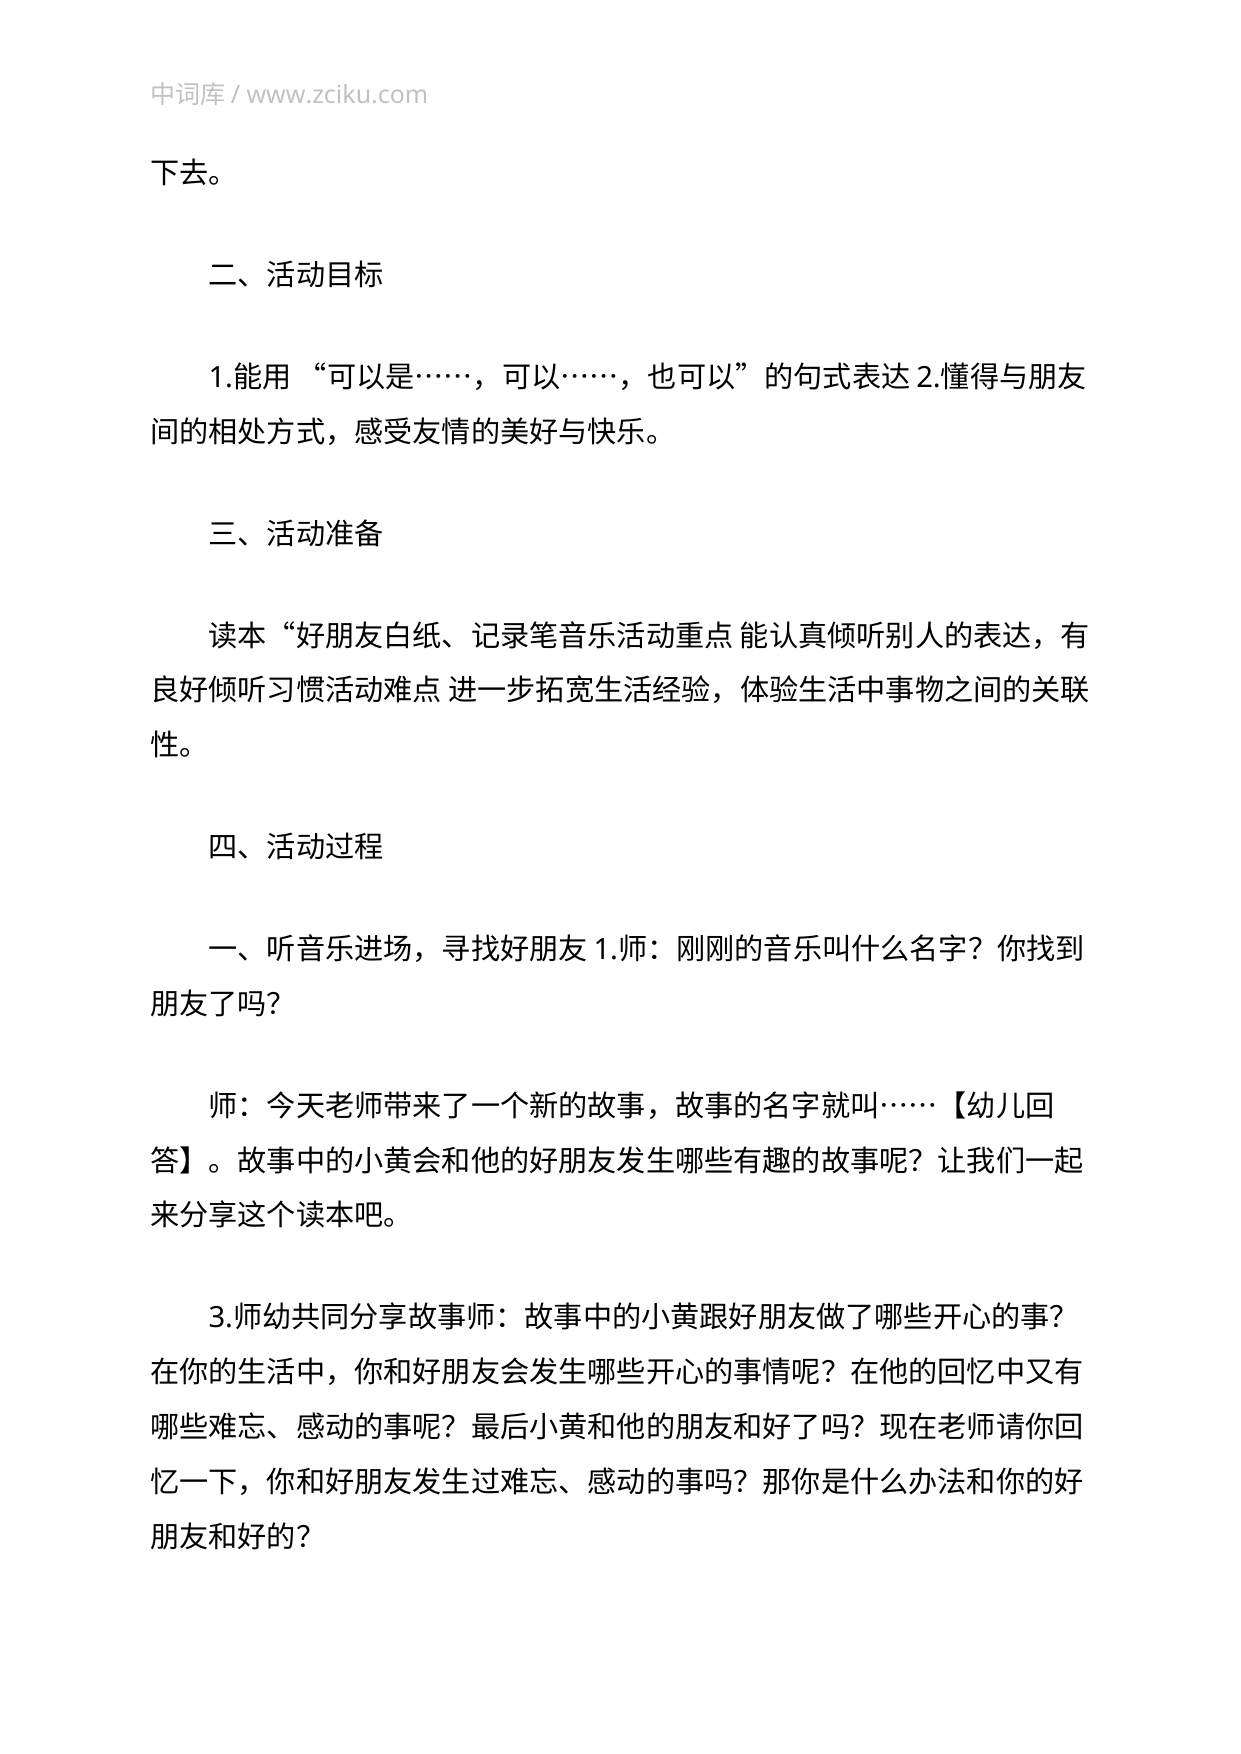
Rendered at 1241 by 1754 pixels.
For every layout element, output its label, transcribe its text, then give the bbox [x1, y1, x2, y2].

text 三、活动准备 [150, 510, 1090, 553]
text 师：今天老师带来了一个新的故事，故事的名字就叫……【幼儿回答】。故事中的小黄会和他的好朋友发生哪些有趣的故事呢？让我们一起来分享这个读本吧。 [150, 1082, 1090, 1234]
text 1.能用 “可以是……，可以……，也可以”的句式表达2.懂得与朋友间的相处方式，感受友情的美好与快乐。 [150, 353, 1090, 451]
text 一、听音乐进场，寻找好朋友1.师：刚刚的音乐叫什么名字？你找到朋友了吗？ [150, 925, 1090, 1023]
text 3.师幼共同分享故事师：故事中的小黄跟好朋友做了哪些开心的事？在你的生活中，你和好朋友会发生哪些开心的事情呢？在他的回忆中又有哪些难忘、感动的事呢？最后小黄和他的朋友和好了吗？现在老师请你回忆一下，你和好朋友发生过难忘、感动的事吗？那你是什么办法和你的好朋友和好的？ [150, 1294, 1090, 1556]
text 读本“好朋友白纸、记录笔音乐活动重点 能认真倾听别人的表达，有良好倾听习惯活动难点 进一步拓宽生活经验，体验生活中事物之间的关联性。 [150, 612, 1090, 764]
text 二、活动目标 [150, 252, 1090, 294]
text 四、活动过程 [150, 824, 1090, 866]
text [150, 150, 1090, 192]
